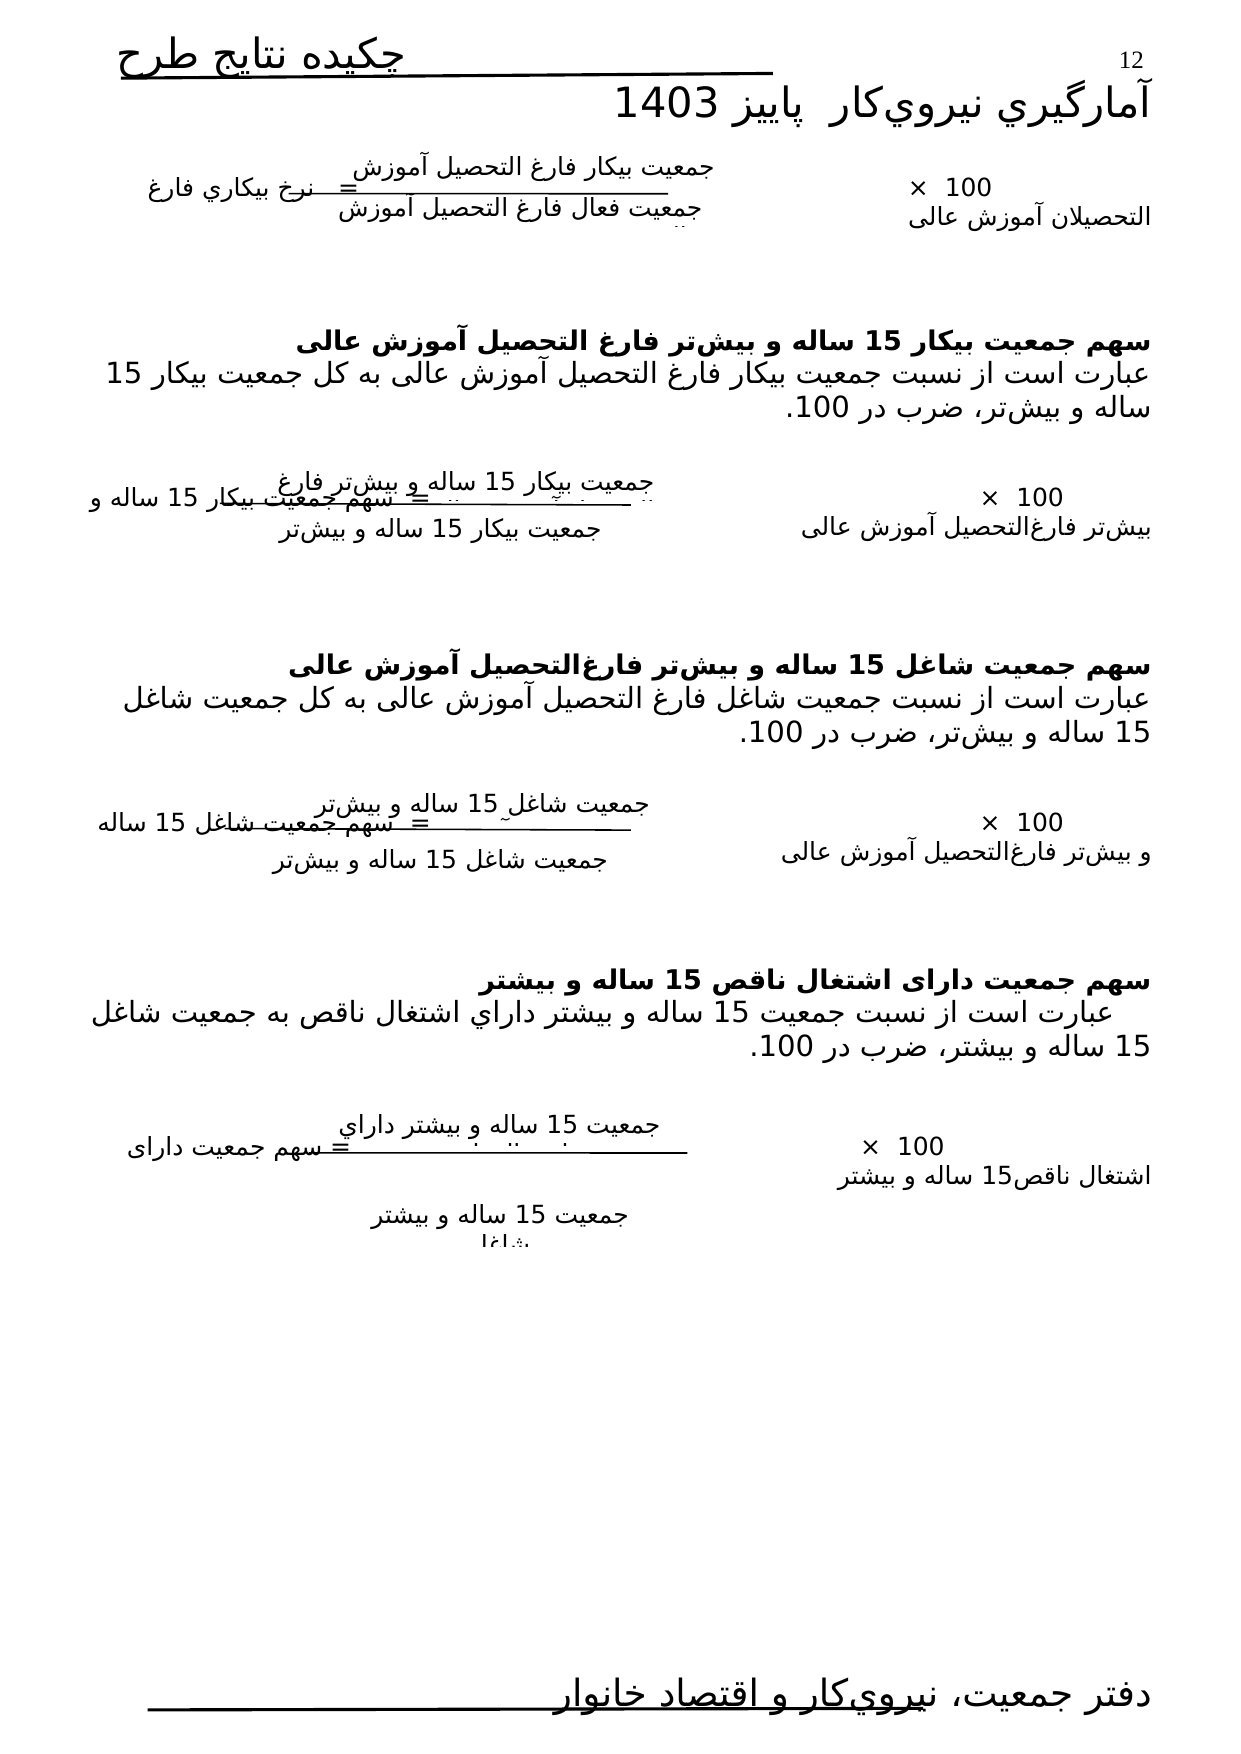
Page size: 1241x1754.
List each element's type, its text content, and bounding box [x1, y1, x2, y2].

text سهم جمعيت شاغل 15 ساله و بيش‌تر فارغ‌التحصيل آموزش عالی [89, 650, 1152, 681]
text سهم جمعیت دارای اشتغال ناقص 15 ساله و بيشتر [89, 964, 1152, 996]
text عبارت است از نسبت جمعيت شاغل فارغ التحصیل آموزش عالی به کل جمعيت شاغل 15 ساله و بیش‌تر، ضرب ‌در 100. [89, 681, 1152, 749]
text سهم جمعيت بيکار 15 ساله و بيش‌تر فارغ التحصيل آموزش عالی [89, 325, 1152, 357]
text عبارت است از نسبت جمعيت بيكار فارغ التحصیل آموزش عالی به کل جمعيت بیکار 15 ساله و بیش‌تر، ضرب ‌در 100. [89, 357, 1152, 424]
text 100 × = سهم جمعیت شاغل 15 ساله و بیش‌تر فارغ‌التحصیل آموزش عالی [89, 808, 1152, 866]
text 100 × = سهم جمعیت بیکار 15 ساله و بیش‌تر فارغ‌التحصیل آموزش عالی [89, 483, 1152, 541]
text 100 × = نرخ بيكاري فارغ التحصیلان آموزش عالی [89, 173, 1152, 232]
text 100 × = سهم جمعیت دارای اشتغال ناقص15 ساله و بيشتر [89, 1132, 1152, 1190]
text عبارت است از نسبت جمعيت 15 ساله و بيشتر داراي اشتغال ناقص به جمعيت شاغل 15 ساله و بيشتر، ضرب ‌در 100. [89, 996, 1152, 1064]
